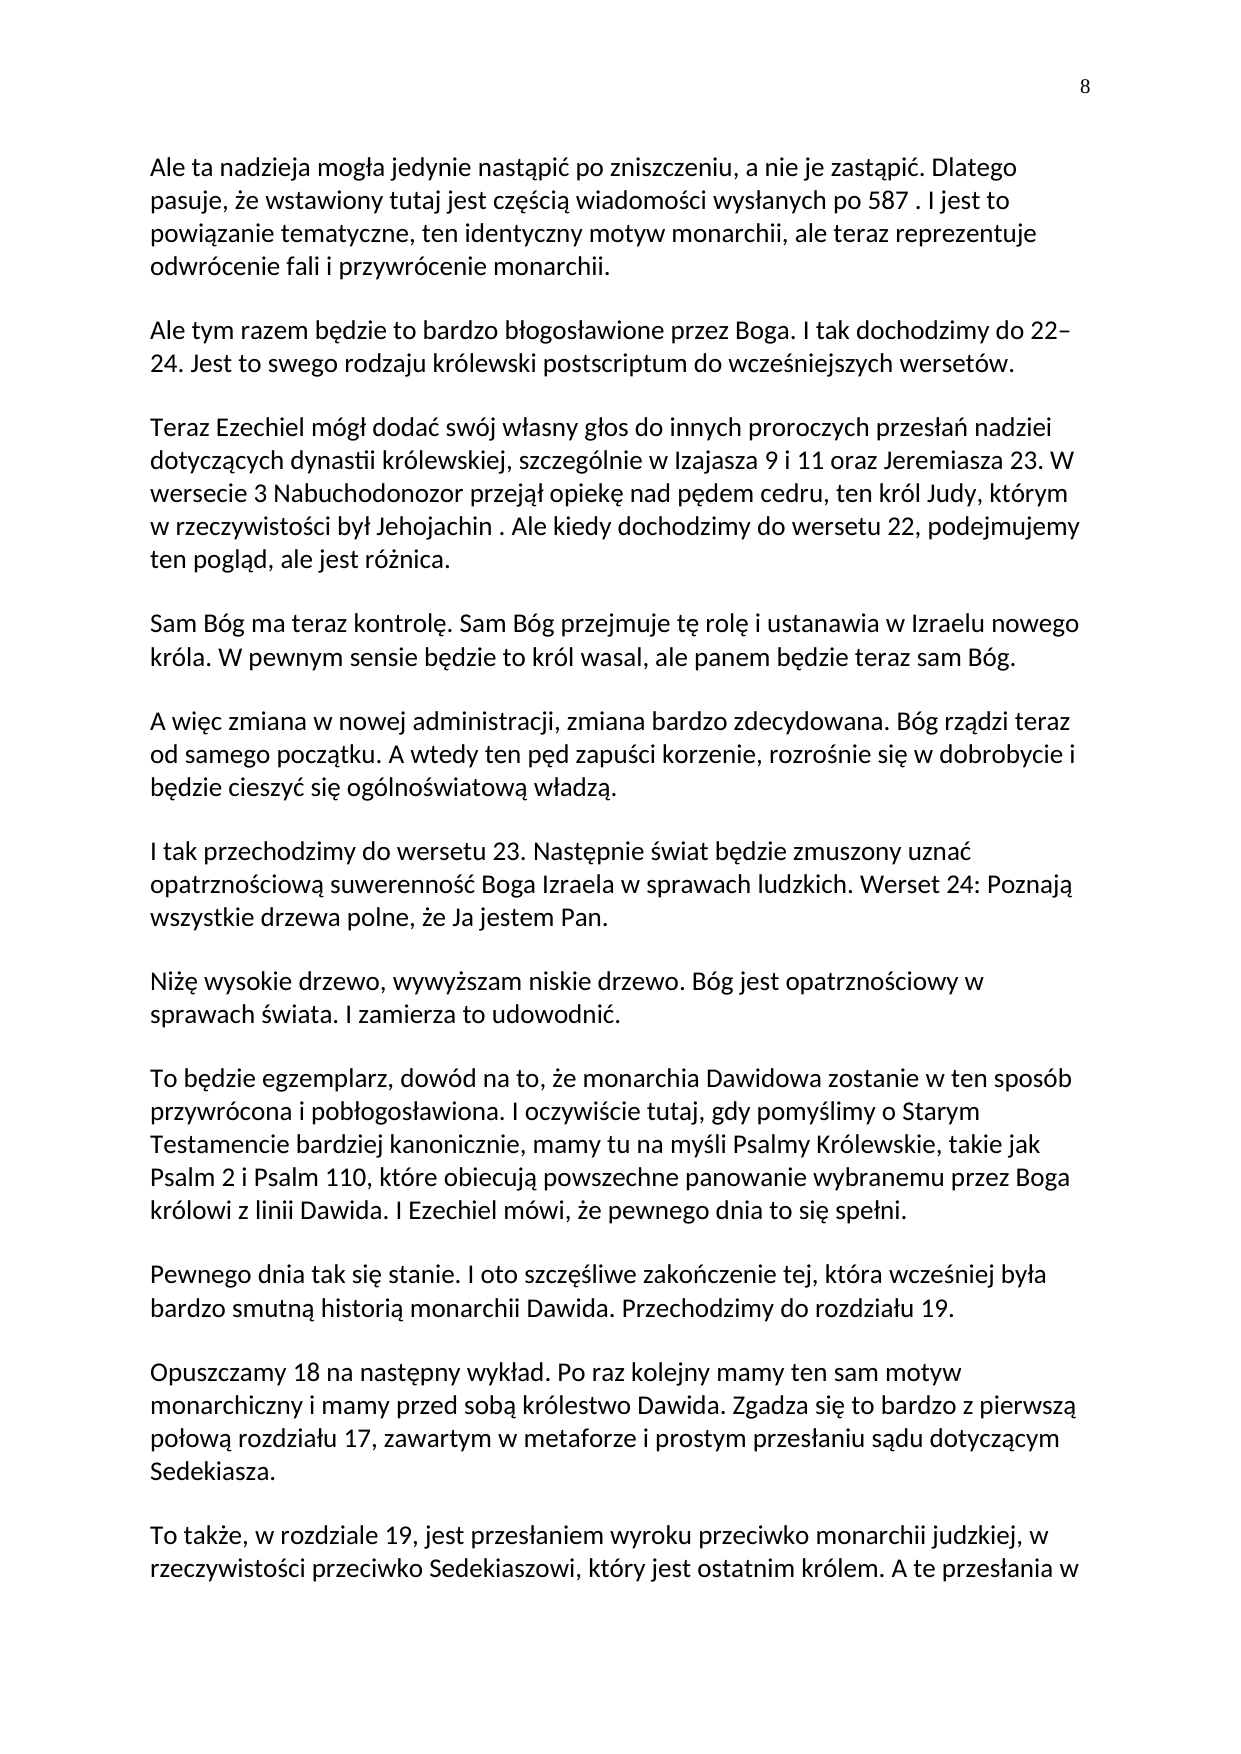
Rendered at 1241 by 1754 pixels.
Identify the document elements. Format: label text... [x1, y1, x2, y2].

text Teraz Ezechiel mógł dodać swój własny głos do innych proroczych przesłań nadziei dotyczących dynastii królewskiej, szczególnie w Izajasza 9 i 11 oraz Jeremiasza 23. W wersecie 3 Nabuchodonozor przejął opiekę nad pędem cedru, ten król Judy, którym w rzeczywistości był Jehojachin . Ale kiedy dochodzimy do wersetu 22, podejmujemy ten pogląd, ale jest różnica. [150, 410, 1090, 576]
text Ale tym razem będzie to bardzo błogosławione przez Boga. I tak dochodzimy do 22–24. Jest to swego rodzaju królewski postscriptum do wcześniejszych wersetów. [150, 313, 1090, 379]
text I tak przechodzimy do wersetu 23. Następnie świat będzie zmuszony uznać opatrznościową suwerenność Boga Izraela w sprawach ludzkich. Werset 24: Poznają wszystkie drzewa polne, że Ja jestem Pan. [150, 834, 1090, 933]
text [150, 1518, 1090, 1584]
text Niżę wysokie drzewo, wywyższam niskie drzewo. Bóg jest opatrznościowy w sprawach świata. I zamierza to udowodnić. [150, 964, 1090, 1030]
text A więc zmiana w nowej administracji, zmiana bardzo zdecydowana. Bóg rządzi teraz od samego początku. A wtedy ten pęd zapuści korzenie, rozrośnie się w dobrobycie i będzie cieszyć się ogólnoświatową władzą. [150, 704, 1090, 803]
text To będzie egzemplarz, dowód na to, że monarchia Dawidowa zostanie w ten sposób przywrócona i pobłogosławiona. I oczywiście tutaj, gdy pomyślimy o Starym Testamencie bardziej kanonicznie, mamy tu na myśli Psalmy Królewskie, takie jak Psalm 2 i Psalm 110, które obiecują powszechne panowanie wybranemu przez Boga królowi z linii Dawida. I Ezechiel mówi, że pewnego dnia to się spełni. [150, 1061, 1090, 1227]
text Sam Bóg ma teraz kontrolę. Sam Bóg przejmuje tę rolę i ustanawia w Izraelu nowego króla. W pewnym sensie będzie to król wasal, ale panem będzie teraz sam Bóg. [150, 607, 1090, 673]
text Ale ta nadzieja mogła jedynie nastąpić po zniszczeniu, a nie je zastąpić. Dlatego pasuje, że wstawiony tutaj jest częścią wiadomości wysłanych po 587 . I jest to powiązanie tematyczne, ten identyczny motyw monarchii, ale teraz reprezentuje odwrócenie fali i przywrócenie monarchii. [150, 150, 1090, 282]
text Opuszczamy 18 na następny wykład. Po raz kolejny mamy ten sam motyw monarchiczny i mamy przed sobą królestwo Dawida. Zgadza się to bardzo z pierwszą połową rozdziału 17, zawartym w metaforze i prostym przesłaniu sądu dotyczącym Sedekiasza. [150, 1355, 1090, 1487]
text Pewnego dnia tak się stanie. I oto szczęśliwe zakończenie tej, która wcześniej była bardzo smutną historią monarchii Dawida. Przechodzimy do rozdziału 19. [150, 1258, 1090, 1324]
